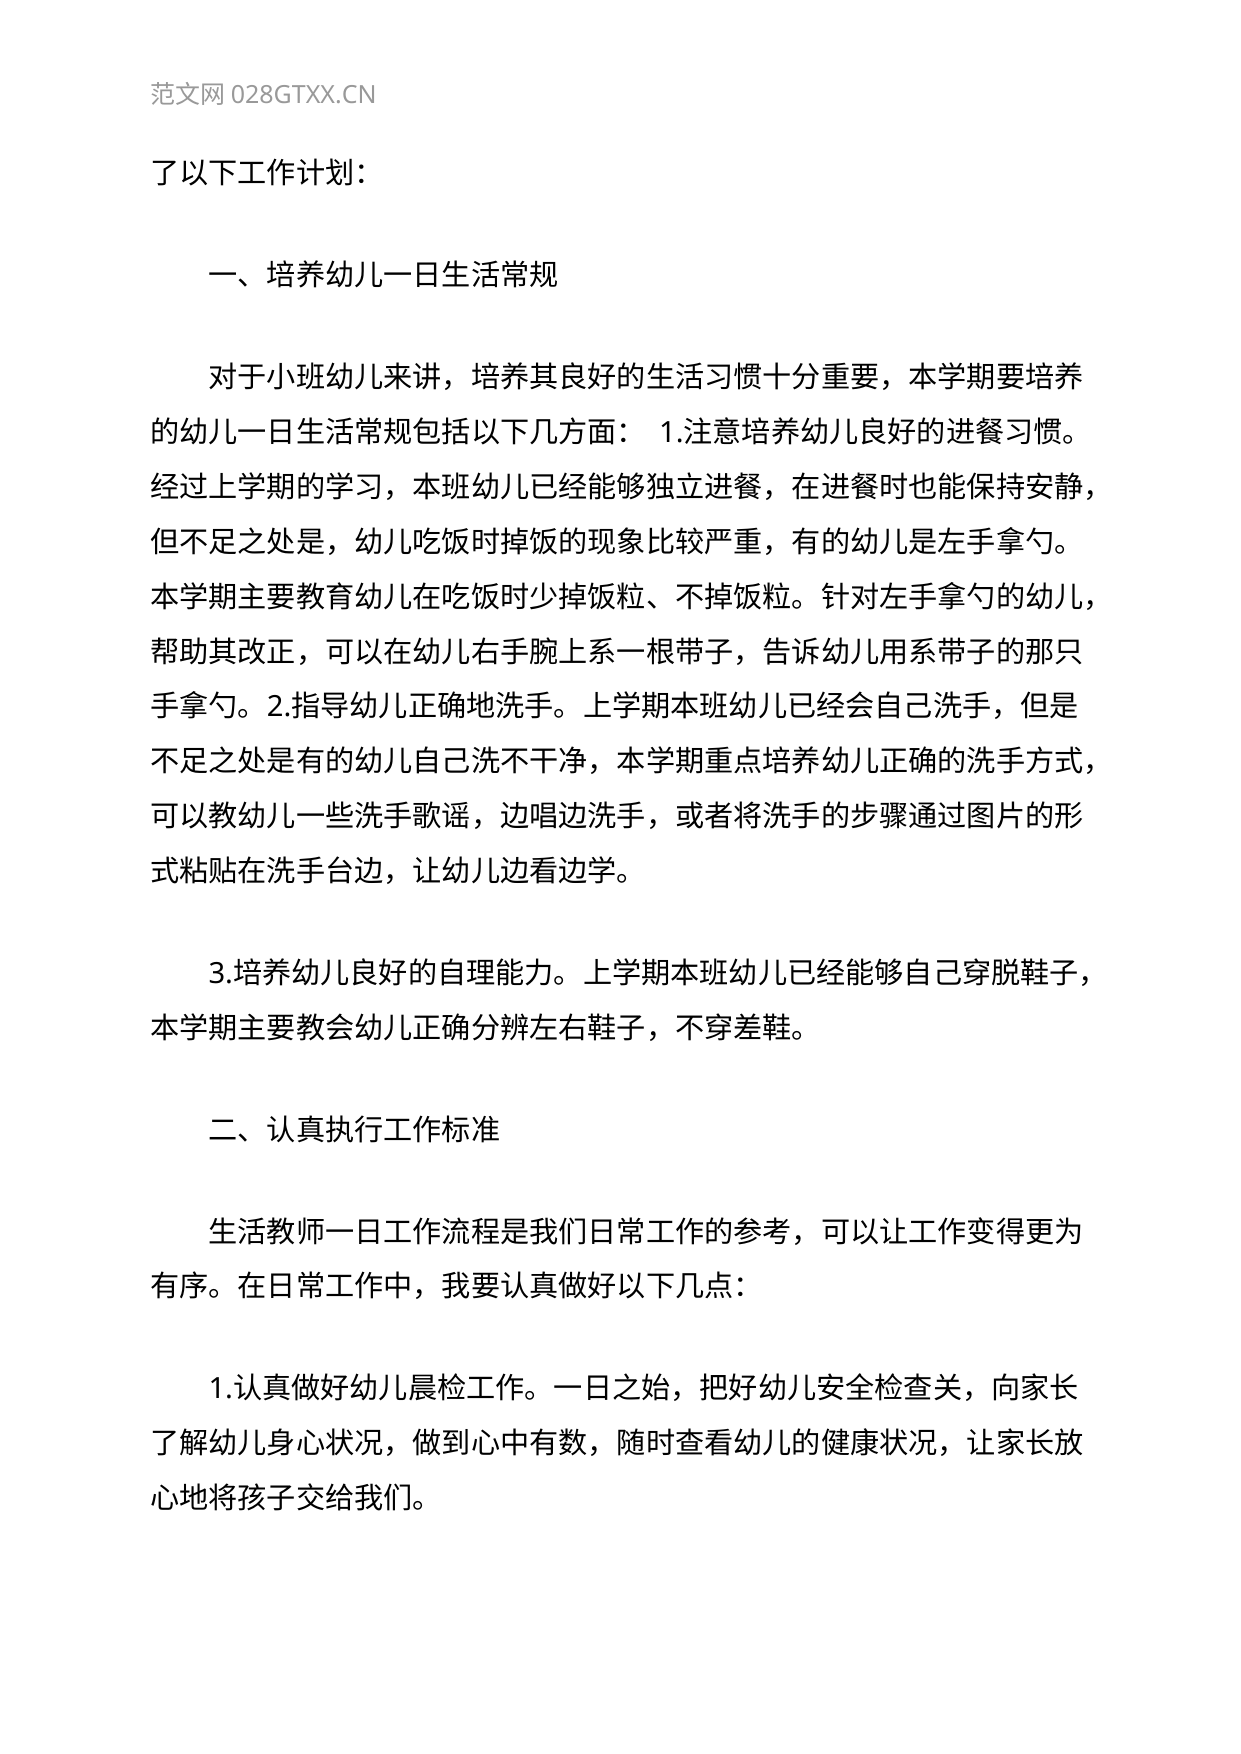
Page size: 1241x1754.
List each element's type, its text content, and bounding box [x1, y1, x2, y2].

text 3.培养幼儿良好的自理能力。上学期本班幼儿已经能够自己穿脱鞋子，本学期主要教会幼儿正确分辨左右鞋子，不穿差鞋。 [150, 949, 1090, 1047]
text 1.认真做好幼儿晨检工作。一日之始，把好幼儿安全检查关，向家长了解幼儿身心状况，做到心中有数，随时查看幼儿的健康状况，让家长放心地将孩子交给我们。 [150, 1365, 1090, 1517]
text 二、认真执行工作标准 [150, 1106, 1090, 1149]
text 对于小班幼儿来讲，培养其良好的生活习惯十分重要，本学期要培养的幼儿一日生活常规包括以下几方面： 1.注意培养幼儿良好的进餐习惯。经过上学期的学习，本班幼儿已经能够独立进餐，在进餐时也能保持安静，但不足之处是，幼儿吃饭时掉饭的现象比较严重，有的幼儿是左手拿勺。本学期主要教育幼儿在吃饭时少掉饭粒、不掉饭粒。针对左手拿勺的幼儿，帮助其改正，可以在幼儿右手腕上系一根带子，告诉幼儿用系带子的那只手拿勺。2.指导幼儿正确地洗手。上学期本班幼儿已经会自己洗手，但是不足之处是有的幼儿自己洗不干净，本学期重点培养幼儿正确的洗手方式，可以教幼儿一些洗手歌谣，边唱边洗手，或者将洗手的步骤通过图片的形式粘贴在洗手台边，让幼儿边看边学。 [150, 353, 1090, 890]
text 生活教师一日工作流程是我们日常工作的参考，可以让工作变得更为有序。在日常工作中，我要认真做好以下几点： [150, 1208, 1090, 1305]
text 一、培养幼儿一日生活常规 [150, 252, 1090, 294]
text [150, 150, 1090, 192]
